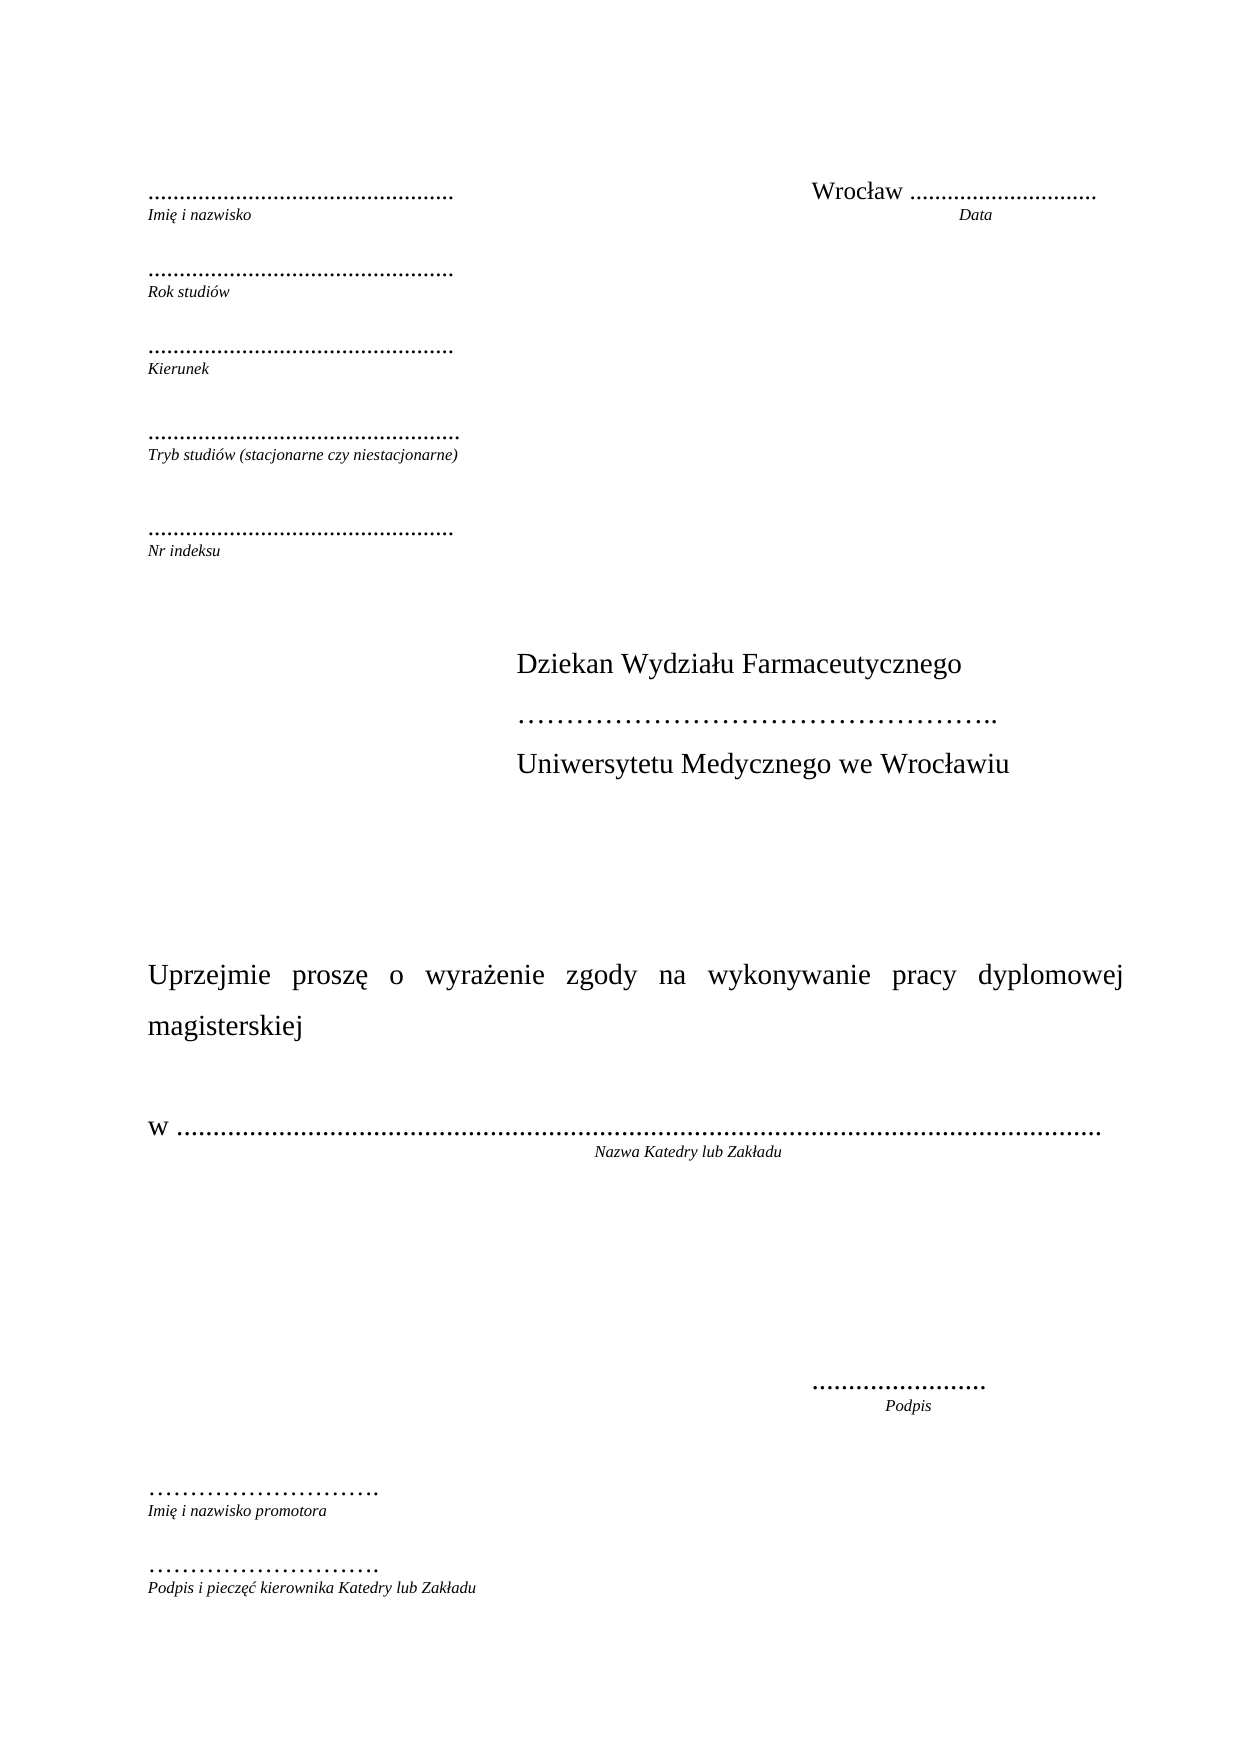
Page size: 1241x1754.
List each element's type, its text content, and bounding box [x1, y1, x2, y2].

text ................................................. Wrocław .............................. [148, 176, 1125, 205]
text Imię i nazwisko promotora [148, 1501, 1125, 1520]
text Nazwa Katedry lub Zakładu [148, 1142, 1125, 1161]
text Podpis i pieczęć kierownika Katedry lub Zakładu [148, 1578, 1125, 1597]
text .................................................. [148, 416, 1125, 445]
text Rok studiów [148, 282, 1125, 301]
text Kierunek [148, 358, 1125, 378]
text ................................................. [148, 253, 1125, 282]
text ................................................. [148, 330, 1125, 358]
text ………………………. [148, 1549, 1125, 1578]
text Uniwersytetu Medycznego we Wrocławiu [148, 747, 1125, 780]
text Imię i nazwisko Data [148, 205, 1125, 224]
text ........................ [148, 1362, 1125, 1396]
text Uprzejmie proszę o wyrażenie zgody na wykonywanie pracy dyplomowej magisterskiej [148, 957, 1125, 1041]
text ………………………. [148, 1472, 1125, 1501]
text Tryb studiów (stacjonarne czy niestacjonarne) [148, 445, 1125, 464]
text Dziekan Wydziału Farmaceutycznego [443, 646, 1125, 679]
text Nr indeksu [148, 541, 1125, 560]
text ................................................. [148, 512, 1125, 541]
text Podpis [148, 1396, 1125, 1415]
text ………………………………………….. [443, 696, 1125, 730]
text w ............................................................................................................................... [148, 1108, 1125, 1142]
